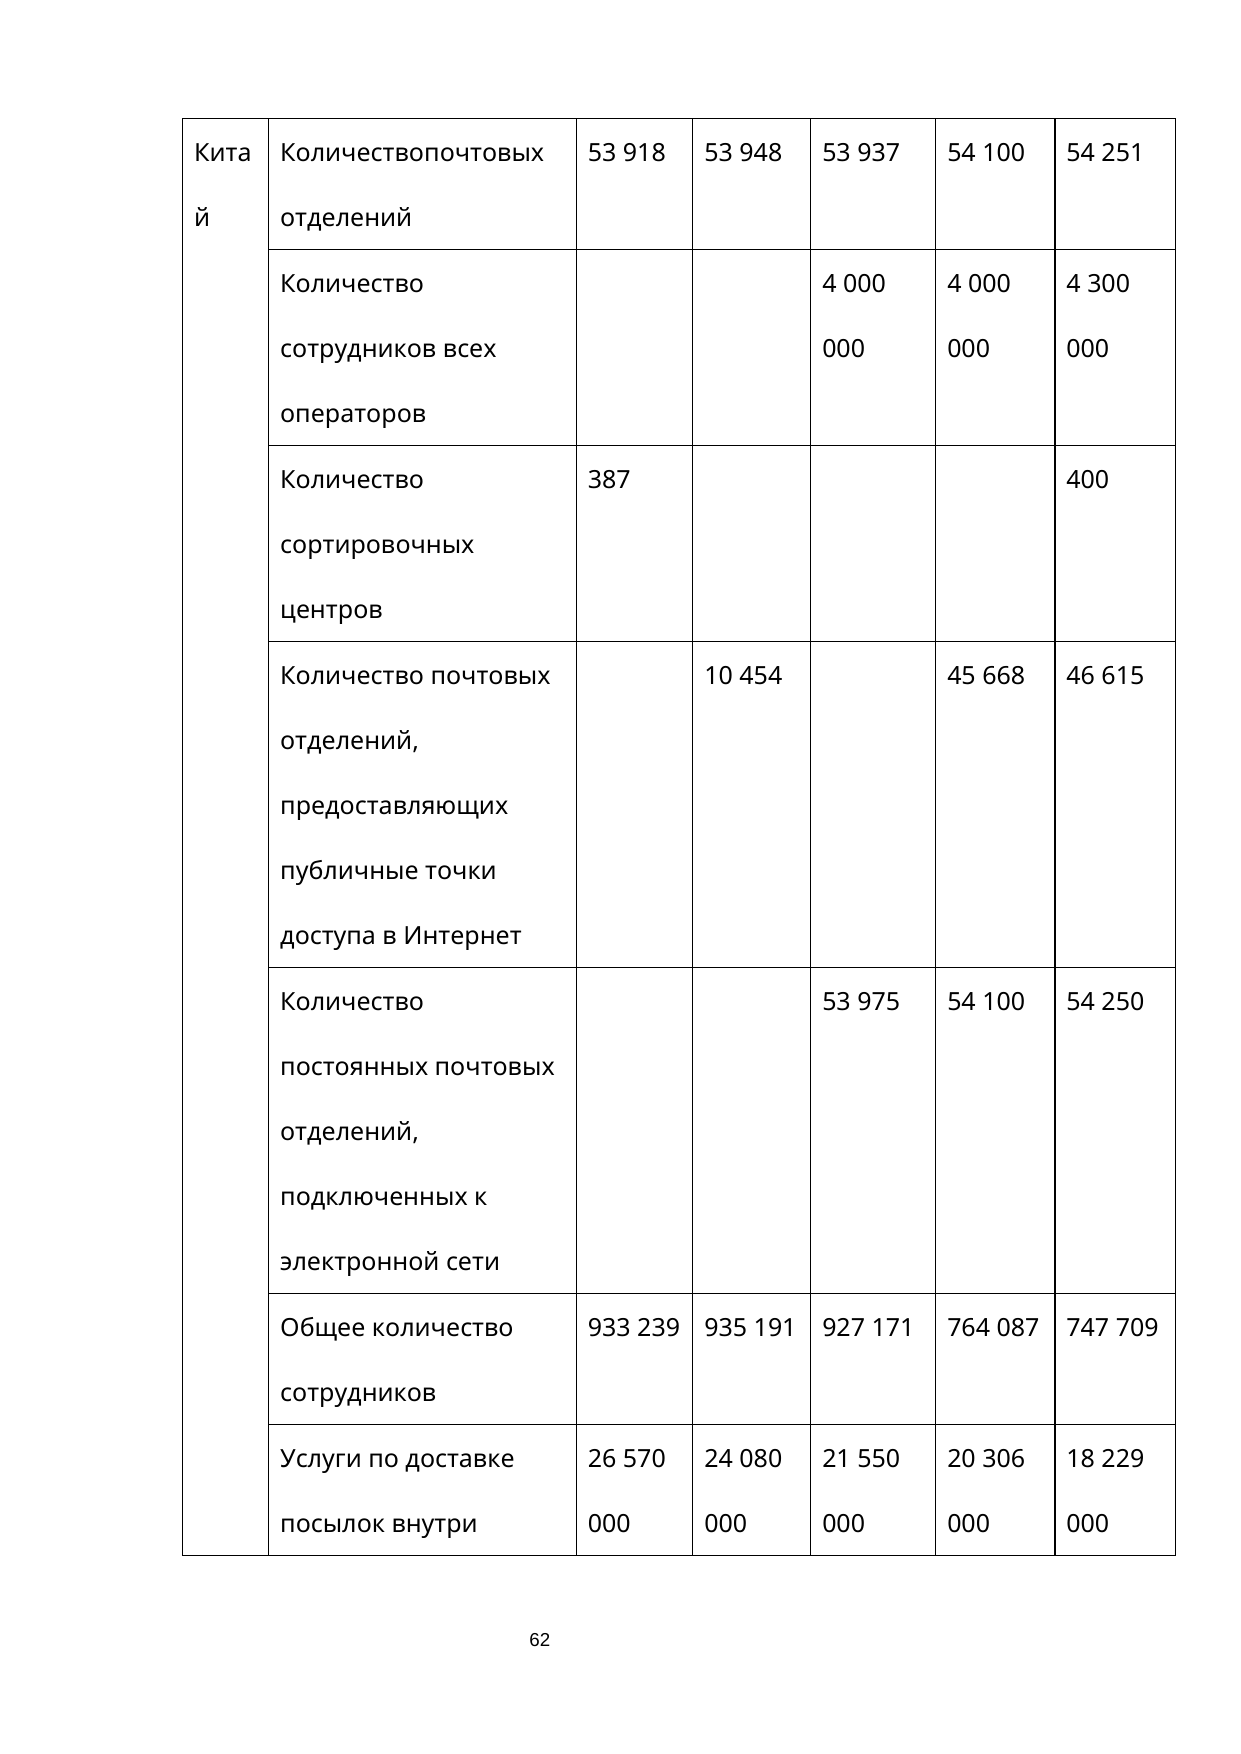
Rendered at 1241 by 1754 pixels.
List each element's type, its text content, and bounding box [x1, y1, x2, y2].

table_cell 53 948 [693, 119, 810, 249]
table_cell 24 080 000 [693, 1425, 810, 1555]
table_cell Количество почтовых отделений, предоставляющих публичные точки доступа в Интернет [269, 642, 576, 967]
table_cell 927 171 [811, 1294, 935, 1424]
table_cell 18 229 000 [1056, 1425, 1175, 1555]
table_cell 54 250 [1056, 968, 1175, 1293]
table_cell [577, 250, 692, 445]
table_cell [577, 642, 692, 967]
table_cell Количествопочтовых отделений [269, 119, 576, 249]
table_cell 46 615 [1056, 642, 1175, 967]
table_cell 935 191 [693, 1294, 810, 1424]
table_cell Количество сортировочных центров [269, 446, 576, 641]
table_cell 747 709 [1056, 1294, 1175, 1424]
table_cell 54 251 [1056, 119, 1175, 249]
table_cell 933 239 [577, 1294, 692, 1424]
table_cell 387 [577, 446, 692, 641]
table_cell [577, 968, 692, 1293]
table_cell 26 570 000 [577, 1425, 692, 1555]
table_cell 10 454 [693, 642, 810, 967]
table_cell [693, 968, 810, 1293]
table_cell 4 000 000 [936, 250, 1054, 445]
table_cell 53 918 [577, 119, 692, 249]
table_cell Общее количество сотрудников [269, 1294, 576, 1424]
table_cell 21 550 000 [811, 1425, 935, 1555]
table_cell Китай [183, 119, 268, 1555]
table_cell [936, 446, 1054, 641]
table_cell 400 [1056, 446, 1175, 641]
table_cell Количество сотрудников всех операторов [269, 250, 576, 445]
table_cell [693, 250, 810, 445]
table_cell Количество постоянных почтовых отделений, подключенных к электронной сети [269, 968, 576, 1293]
table_cell 54 100 [936, 968, 1054, 1293]
table_cell 764 087 [936, 1294, 1054, 1424]
table_cell 53 975 [811, 968, 935, 1293]
table_cell [811, 642, 935, 967]
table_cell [269, 1425, 576, 1555]
table_cell 53 937 [811, 119, 935, 249]
table_cell 20 306 000 [936, 1425, 1054, 1555]
table_cell 4 000 000 [811, 250, 935, 445]
table_cell [811, 446, 935, 641]
table_cell [693, 446, 810, 641]
table_cell 54 100 [936, 119, 1054, 249]
table_cell 4 300 000 [1056, 250, 1175, 445]
table_cell 45 668 [936, 642, 1054, 967]
